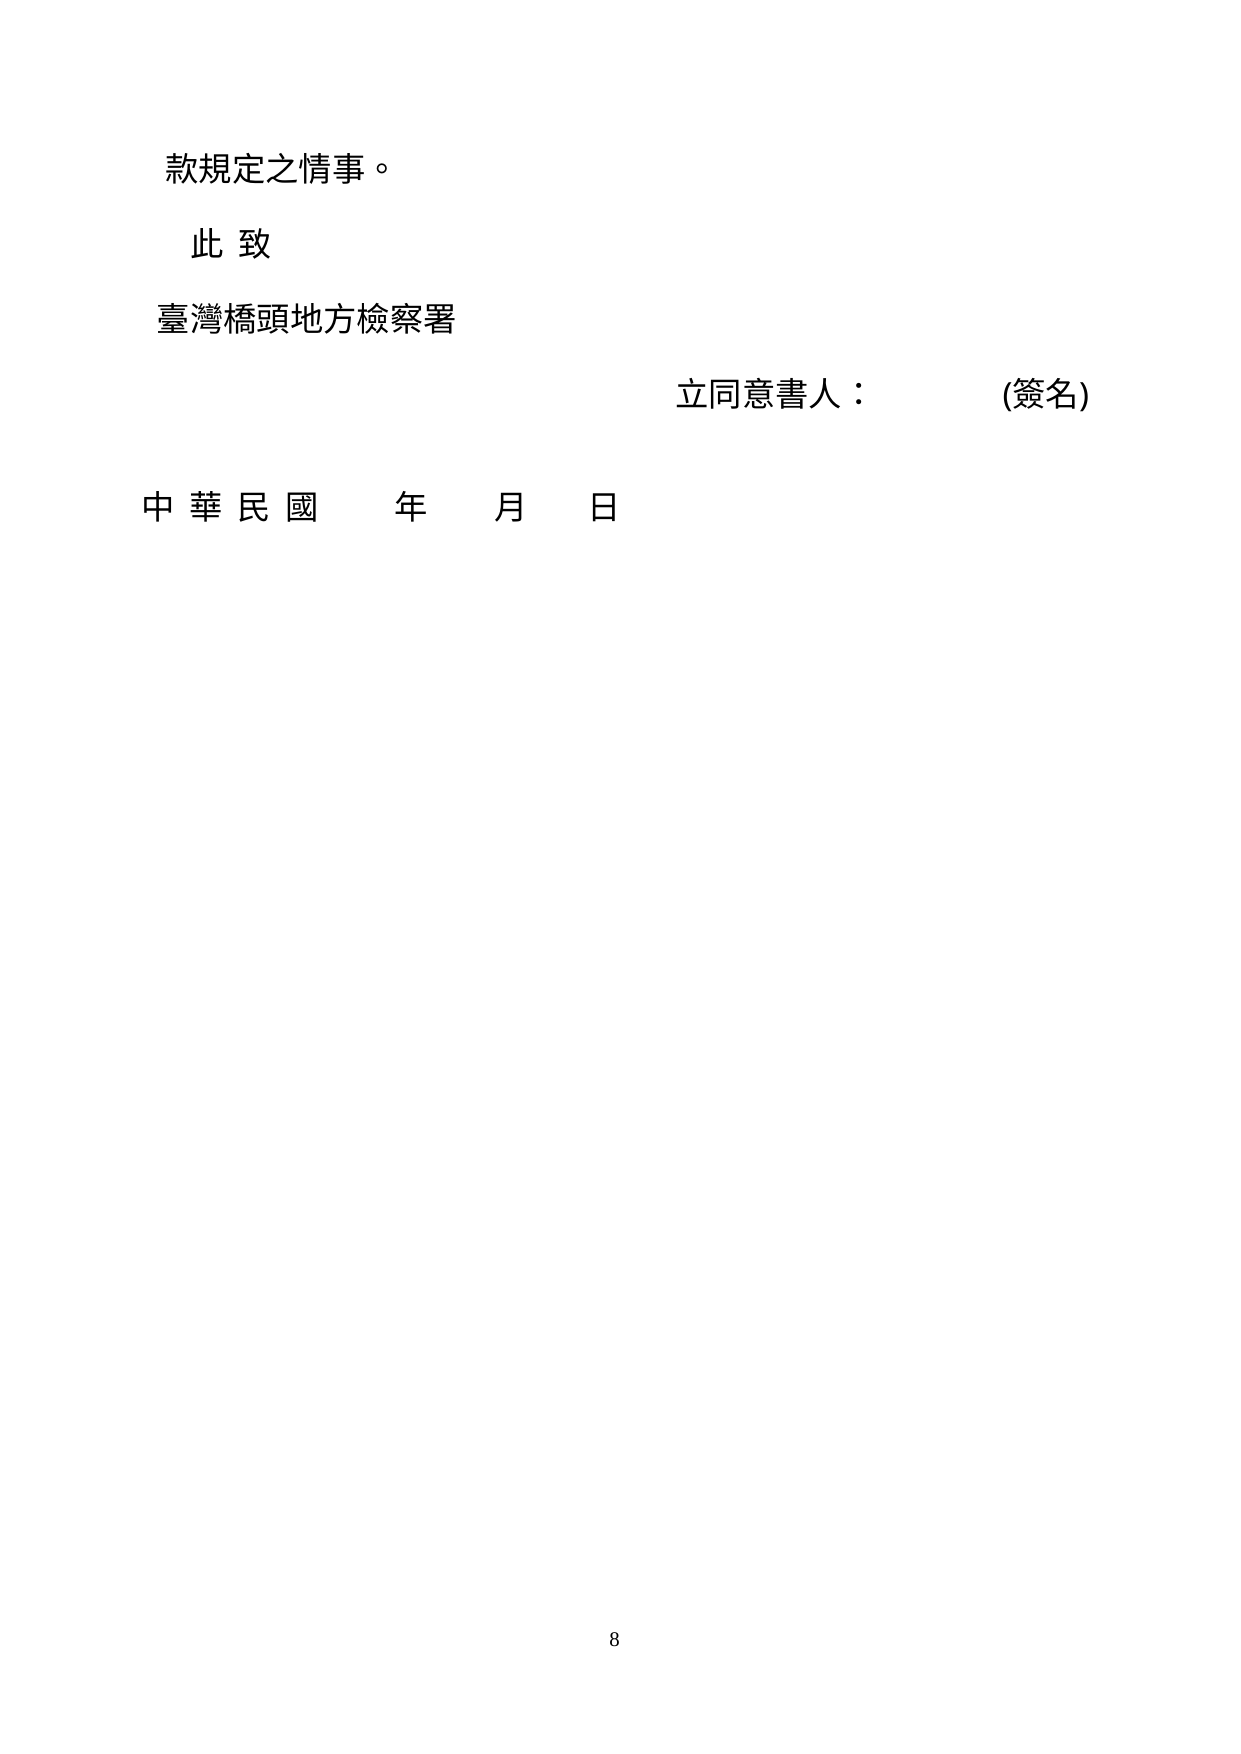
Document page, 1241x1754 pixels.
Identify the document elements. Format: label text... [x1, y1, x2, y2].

text 立同意書人： (簽名) [106, 355, 1089, 430]
text 中 華 民 國 年 月 日 [106, 467, 1122, 542]
text 款規定之情事。 [165, 130, 1122, 205]
text 此 致 [106, 205, 1122, 280]
text 臺灣橋頭地方檢察署 [106, 280, 1122, 355]
